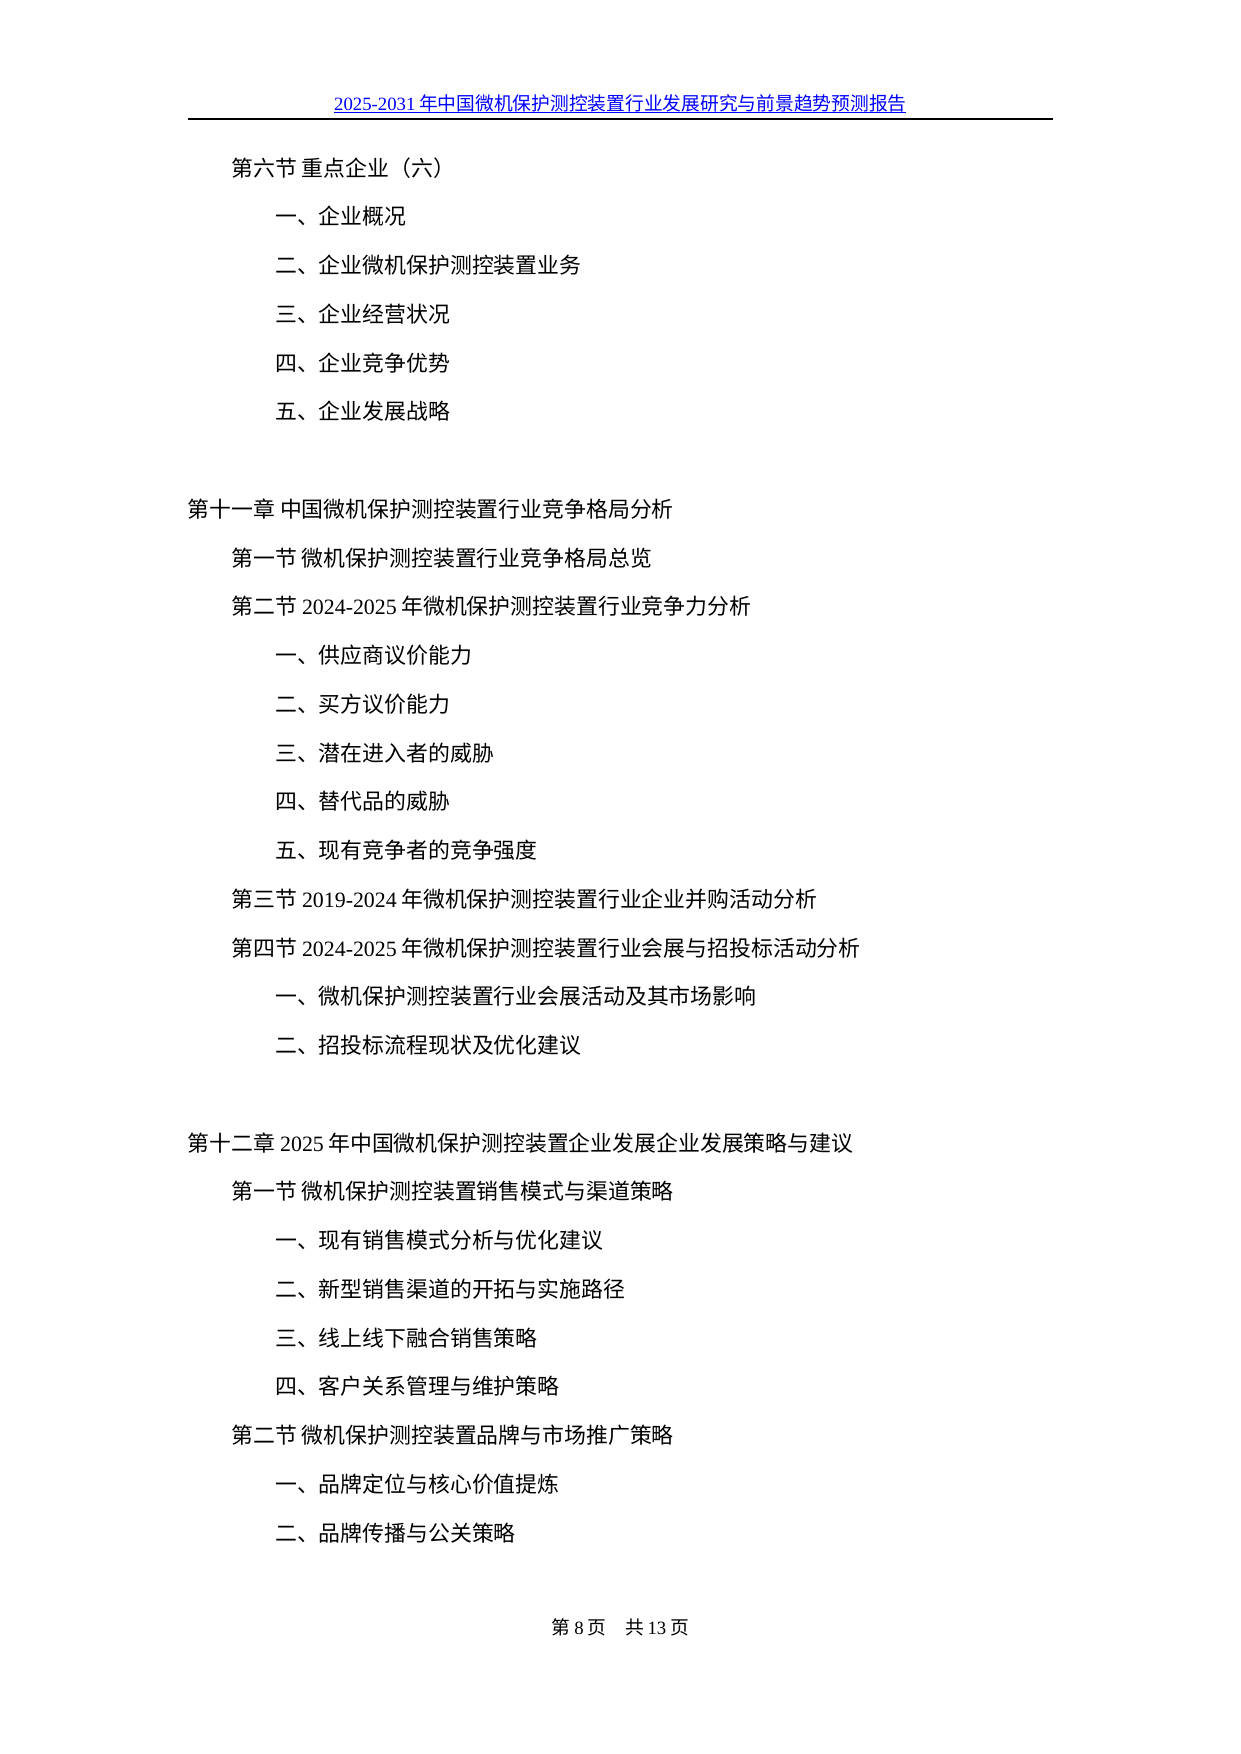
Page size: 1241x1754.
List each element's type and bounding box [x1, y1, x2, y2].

text [187, 150, 1053, 1548]
